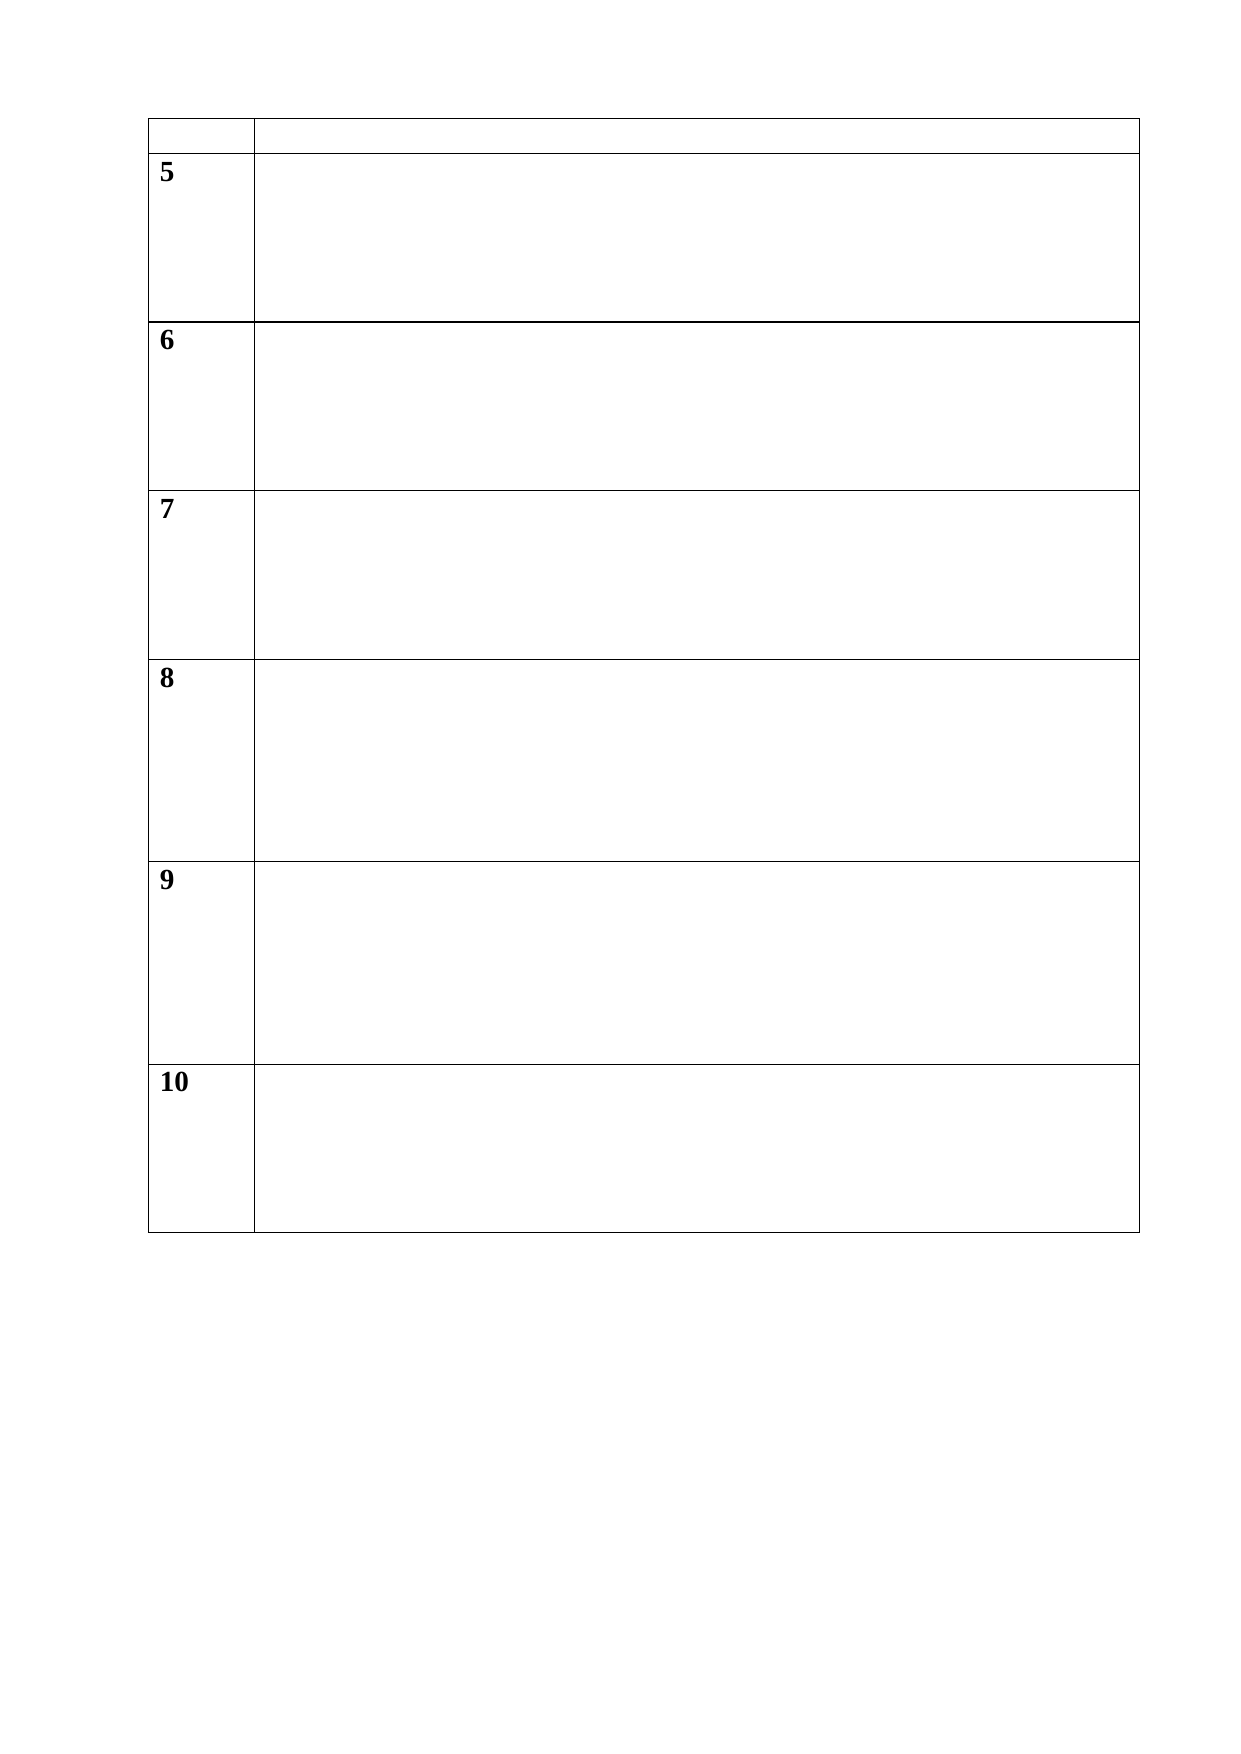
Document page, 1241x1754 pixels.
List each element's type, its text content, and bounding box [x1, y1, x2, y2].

table_cell 8 [149, 660, 254, 861]
table_cell 9 [149, 862, 254, 1063]
table_cell [255, 154, 1139, 321]
table_cell 5 [149, 154, 254, 321]
table_cell 6 [149, 323, 254, 490]
table_cell [255, 323, 1139, 490]
table_cell [255, 1065, 1139, 1232]
table_cell [255, 119, 1139, 153]
table_cell 10 [149, 1065, 254, 1232]
table_cell [255, 862, 1139, 1063]
table_cell [255, 660, 1139, 861]
table_cell 4 [149, 119, 254, 153]
table_cell [255, 491, 1139, 659]
table_cell 7 [149, 491, 254, 659]
